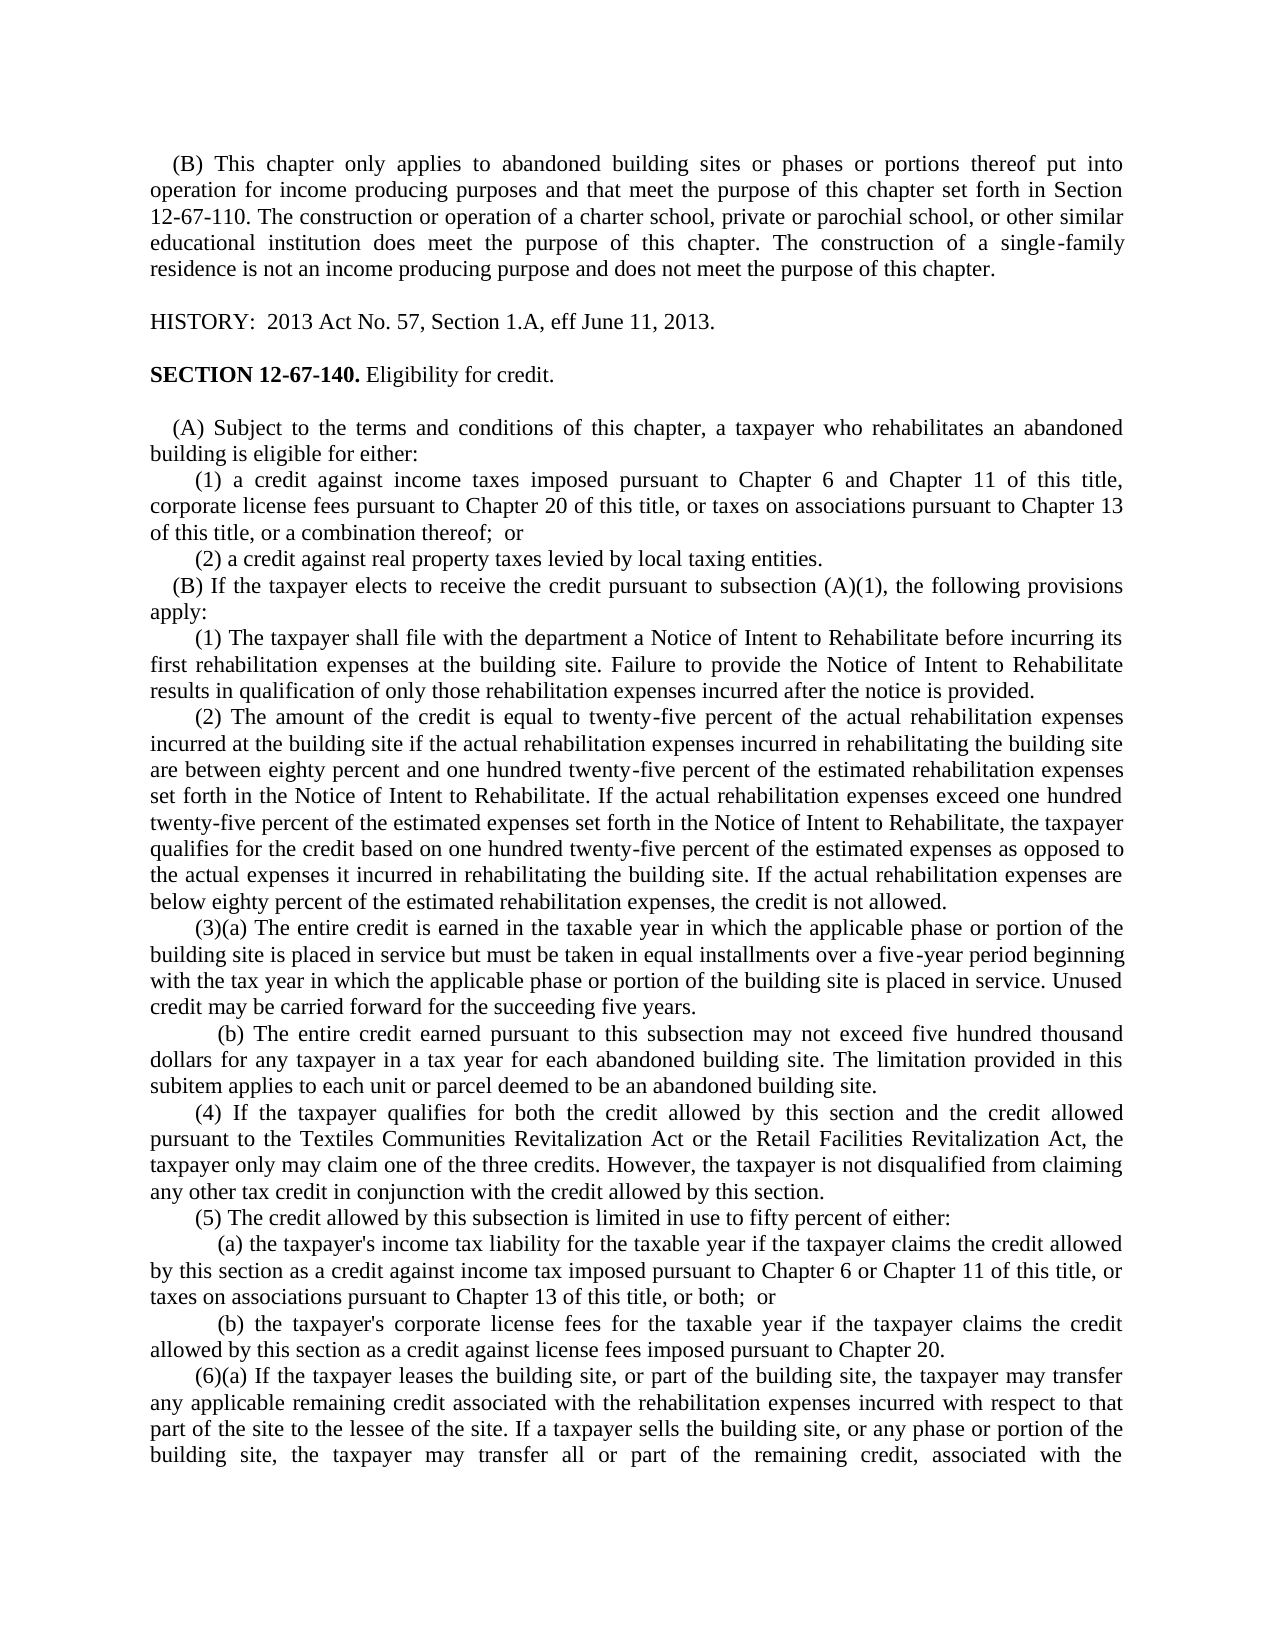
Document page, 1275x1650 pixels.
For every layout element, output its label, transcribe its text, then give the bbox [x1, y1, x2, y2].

text (4) If the taxpayer qualifies for both the credit allowed by this section and the credit allowed pursuant to the Textiles Communities Revitalization Act or the Retail Facilities Revitalization Act, the taxpayer only may claim one of the three credits. However, the taxpayer is not disqualified from claiming any other tax credit in conjunction with the credit allowed by this section. [150, 1099, 1125, 1204]
text (2) a credit against real property taxes levied by local taxing entities. [150, 545, 1125, 572]
text (1) The taxpayer shall file with the department a Notice of Intent to Rehabilitate before incurring its first rehabilitation expenses at the building site. Failure to provide the Notice of Intent to Rehabilitate results in qualification of only those rehabilitation expenses incurred after the notice is provided. [150, 624, 1125, 703]
text SECTION 12-67-140. Eligibility for credit. [150, 361, 1125, 387]
text HISTORY: 2013 Act No. 57, Section 1.A, eff June 11, 2013. [150, 308, 1125, 334]
text (A) Subject to the terms and conditions of this chapter, a taxpayer who rehabilitates an abandoned building is eligible for either: [150, 413, 1125, 466]
text (a) the taxpayer's income tax liability for the taxable year if the taxpayer claims the credit allowed by this section as a credit against income tax imposed pursuant to Chapter 6 or Chapter 11 of this title, or taxes on associations pursuant to Chapter 13 of this title, or both; or [150, 1231, 1125, 1309]
text (1) a credit against income taxes imposed pursuant to Chapter 6 and Chapter 11 of this title, corporate license fees pursuant to Chapter 20 of this title, or taxes on associations pursuant to Chapter 13 of this title, or a combination thereof; or [150, 466, 1125, 545]
text (b) the taxpayer's corporate license fees for the taxable year if the taxpayer claims the credit allowed by this section as a credit against license fees imposed pursuant to Chapter 20. [150, 1309, 1125, 1362]
text (b) The entire credit earned pursuant to this subsection may not exceed five hundred thousand dollars for any taxpayer in a tax year for each abandoned building site. The limitation provided in this subitem applies to each unit or parcel deemed to be an abandoned building site. [150, 1020, 1125, 1099]
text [150, 1362, 1125, 1468]
text (2) The amount of the credit is equal to twenty-five percent of the actual rehabilitation expenses incurred at the building site if the actual rehabilitation expenses incurred in rehabilitating the building site are between eighty percent and one hundred twenty-five percent of the estimated rehabilitation expenses set forth in the Notice of Intent to Rehabilitate. If the actual rehabilitation expenses exceed one hundred twenty-five percent of the estimated expenses set forth in the Notice of Intent to Rehabilitate, the taxpayer qualifies for the credit based on one hundred twenty-five percent of the estimated expenses as opposed to the actual expenses it incurred in rehabilitating the building site. If the actual rehabilitation expenses are below eighty percent of the estimated rehabilitation expenses, the credit is not allowed. [150, 703, 1125, 914]
text (B) If the taxpayer elects to receive the credit pursuant to subsection (A)(1), the following provisions apply: [150, 572, 1125, 624]
text (5) The credit allowed by this subsection is limited in use to fifty percent of either: [150, 1204, 1125, 1231]
text (B) This chapter only applies to abandoned building sites or phases or portions thereof put into operation for income producing purposes and that meet the purpose of this chapter set forth in Section 12-67-110. The construction or operation of a charter school, private or parochial school, or other similar educational institution does meet the purpose of this chapter. The construction of a single-family residence is not an income producing purpose and does not meet the purpose of this chapter. [150, 150, 1125, 282]
text (3)(a) The entire credit is earned in the taxable year in which the applicable phase or portion of the building site is placed in service but must be taken in equal installments over a five-year period beginning with the tax year in which the applicable phase or portion of the building site is placed in service. Unused credit may be carried forward for the succeeding five years. [150, 914, 1125, 1020]
